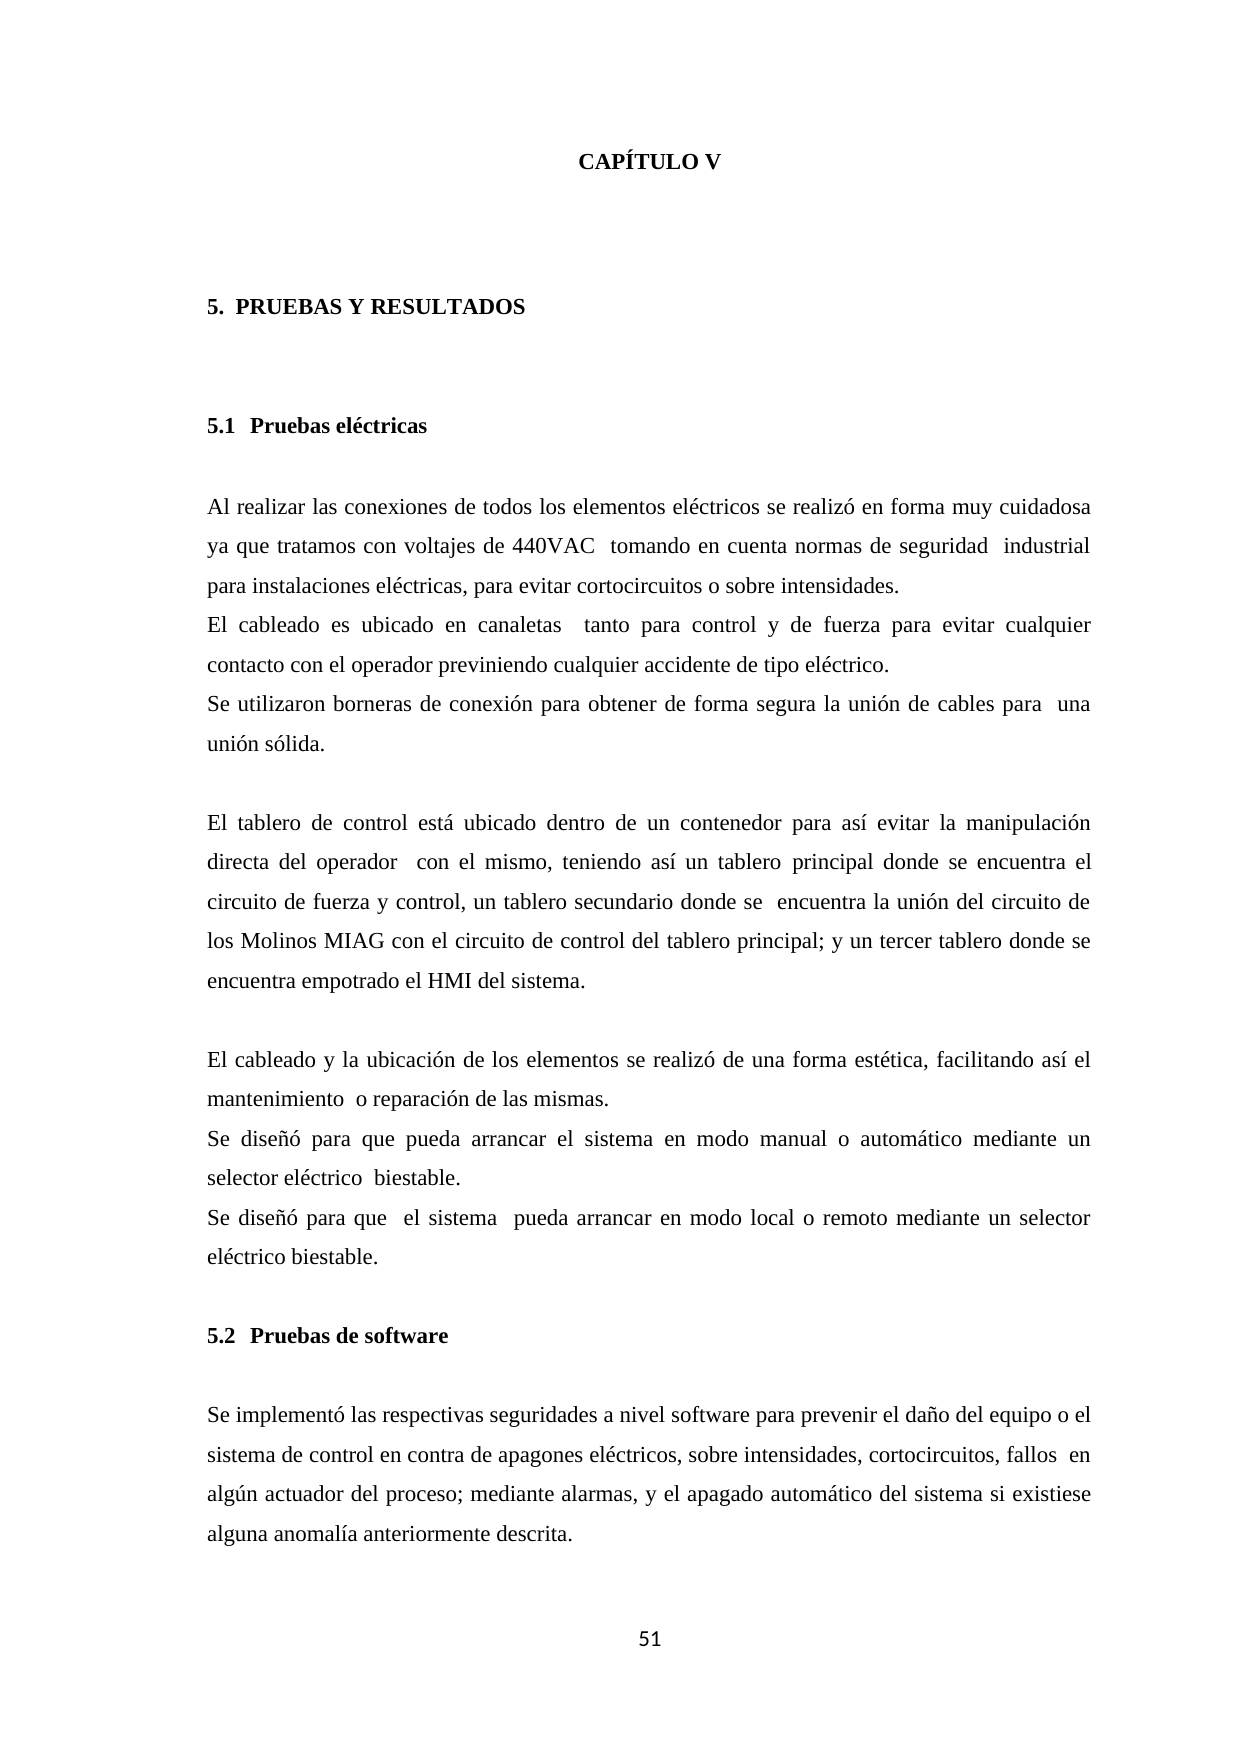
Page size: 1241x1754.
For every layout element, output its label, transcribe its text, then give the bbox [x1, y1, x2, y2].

list Se diseñó para que el sistema pueda arrancar en modo local o remoto mediante un selector eléctrico biestable. [207, 1204, 1092, 1269]
subtitle CAPÍTULO V [207, 148, 1092, 174]
list El tablero de control está ubicado dentro de un contenedor para así evitar la manipulación directa del operador con el mismo, teniendo así un tablero principal donde se encuentra el circuito de fuerza y control, un tablero secundario donde se encuentra la unión del circuito de los Molinos MIAG con el circuito de control del tablero principal; y un tercer tablero donde se encuentra empotrado el HMI del sistema. [207, 809, 1092, 993]
list Se implementó las respectivas seguridades a nivel software para prevenir el daño del equipo o el sistema de control en contra de apagones eléctricos, sobre intensidades, cortocircuitos, fallos en algún actuador del proceso; mediante alarmas, y el apagado automático del sistema si existiese alguna anomalía anteriormente descrita. [207, 1401, 1092, 1546]
list Al realizar las conexiones de todos los elementos eléctricos se realizó en forma muy cuidadosa ya que tratamos con voltajes de 440VAC tomando en cuenta normas de seguridad industrial para instalaciones eléctricas, para evitar cortocircuitos o sobre intensidades. [207, 493, 1092, 598]
list El cableado y la ubicación de los elementos se realizó de una forma estética, facilitando así el mantenimiento o reparación de las mismas. [207, 1046, 1092, 1112]
subtitle 5. PRUEBAS Y RESULTADOS [207, 293, 1092, 319]
list Pruebas eléctricas [207, 412, 1092, 438]
list Se utilizaron borneras de conexión para obtener de forma segura la unión de cables para una unión sólida. [207, 691, 1092, 756]
list El cableado es ubicado en canaletas tanto para control y de fuerza para evitar cualquier contacto con el operador previniendo cualquier accidente de tipo eléctrico. [207, 612, 1092, 677]
list Pruebas de software [207, 1322, 1092, 1348]
list Se diseñó para que pueda arrancar el sistema en modo manual o automático mediante un selector eléctrico biestable. [207, 1125, 1092, 1191]
